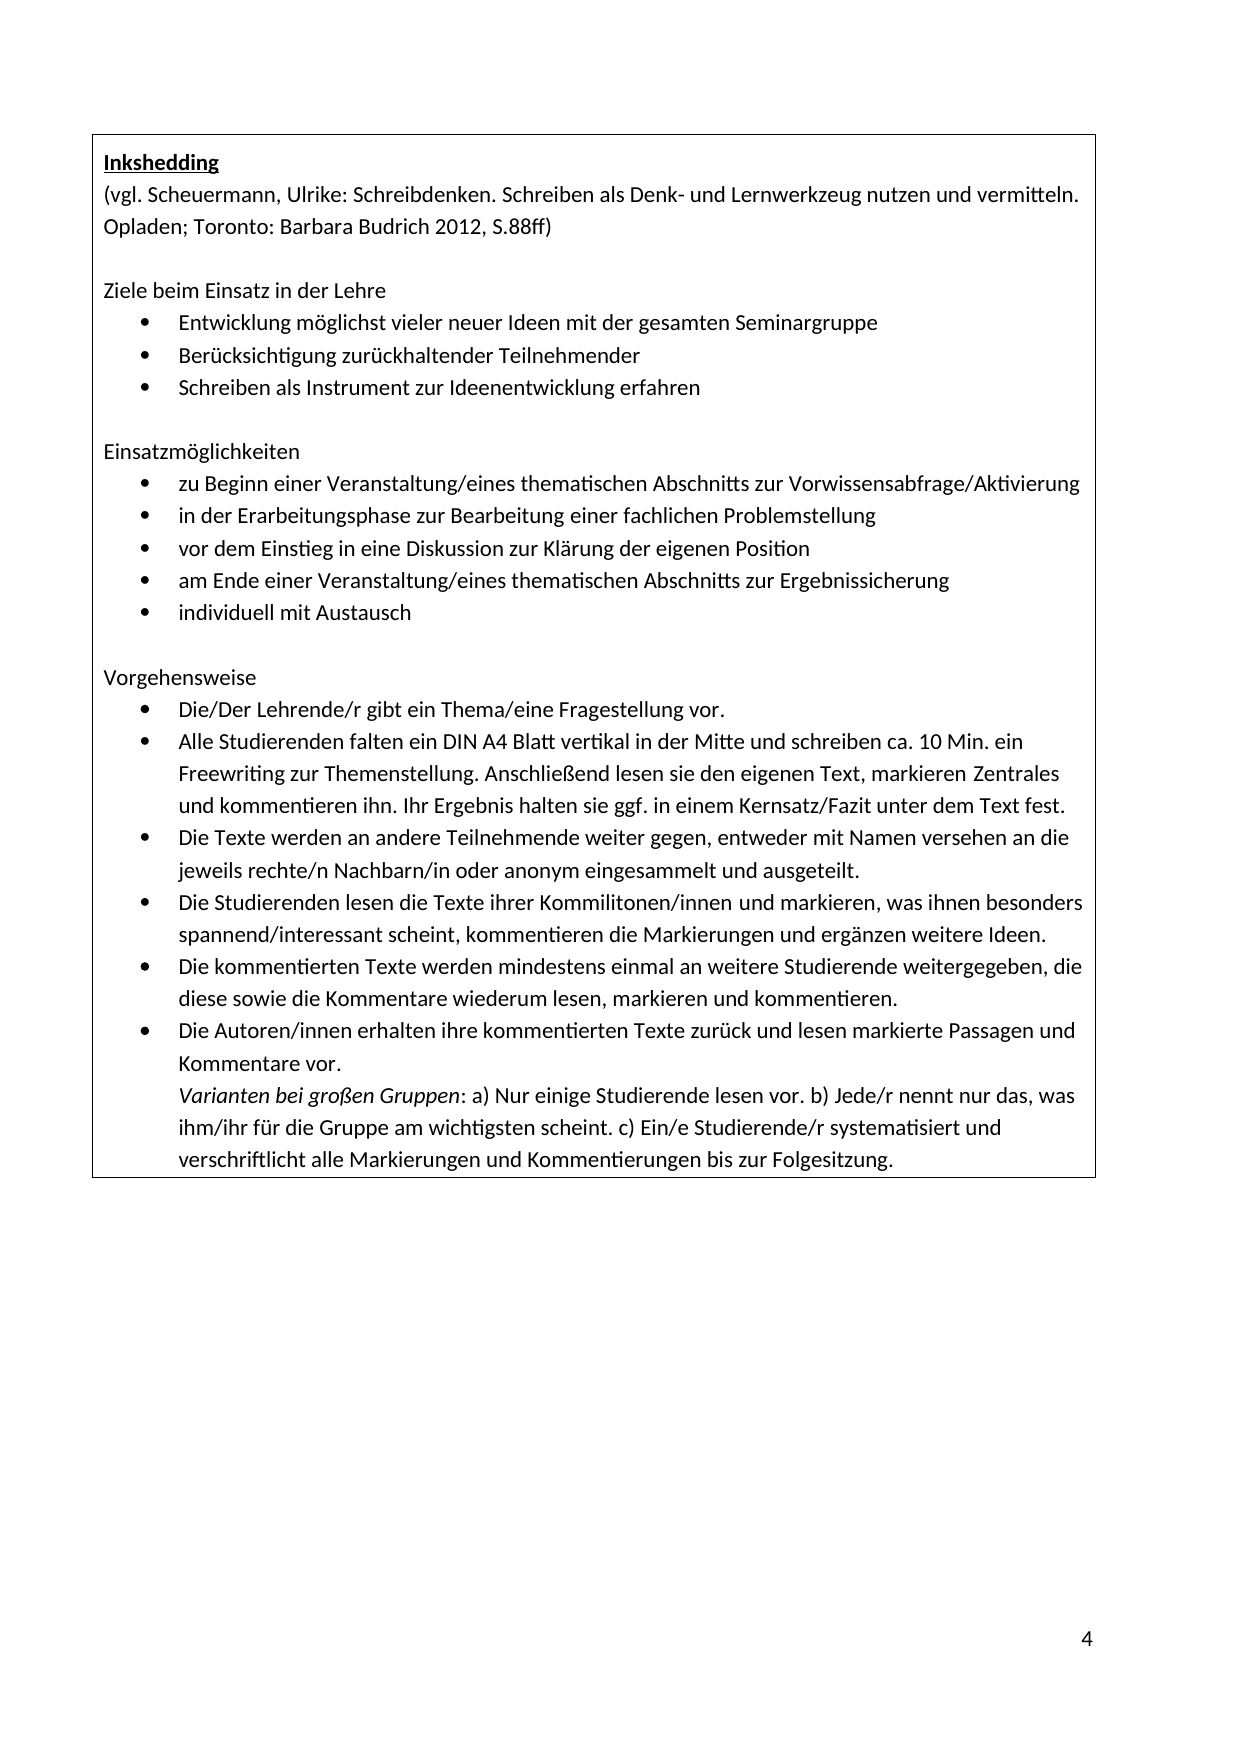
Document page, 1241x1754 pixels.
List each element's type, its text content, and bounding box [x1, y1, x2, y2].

table_header Inkshedding (vgl. Scheuermann, Ulrike: Schreibdenken. Schreiben als Denk- und Lernwerkzeug nutzen und vermitteln. Opladen; Toronto: Barbara Budrich 2012, S.88ff) Ziele beim Einsatz in der Lehre Entwicklung möglichst vieler neuer Ideen mit der gesamten Seminargruppe Berücksichtigung zurückhaltender Teilnehmender Schreiben als Instrument zur Ideenentwicklung erfahren Einsatzmöglichkeiten zu Beginn einer Veranstaltung/eines thematischen Abschnitts zur Vorwissensabfrage/Aktivierung in der Erarbeitungsphase zur Bearbeitung einer fachlichen Problemstellung vor dem Einstieg in eine Diskussion zur Klärung der eigenen Position am Ende einer Veranstaltung/eines thematischen Abschnitts zur Ergebnissicherung individuell mit Austausch Vorgehensweise Die/Der Lehrende/r gibt ein Thema/eine Fragestellung vor. Alle Studierenden falten ein DIN A4 Blatt vertikal in der Mitte und schreiben ca. 10 Min. ein Freewriting zur Themenstellung. Anschließend lesen sie den eigenen Text, markieren Zentrales und kommentieren ihn. Ihr Ergebnis halten sie ggf. in einem Kernsatz/Fazit unter dem Text fest. Die Texte werden an andere Teilnehmende weiter gegen, entweder mit Namen versehen an die jeweils rechte/n Nachbarn/in oder anonym eingesammelt und ausgeteilt. Die Studierenden lesen die Texte ihrer Kommilitonen/innen und markieren, was ihnen besonders spannend/interessant scheint, kommentieren die Markierungen und ergänzen weitere Ideen. Die kommentierten Texte werden mindestens einmal an weitere Studierende weitergegeben, die diese sowie die Kommentare wiederum lesen, markieren und kommentieren. Die Autoren/innen erhalten ihre kommentierten Texte zurück und lesen markierte Passagen und Kommentare vor. Varianten bei großen Gruppen: a) Nur einige Studierende lesen vor. b) Jede/r nennt nur das, was ihm/ihr für die Gruppe am wichtigsten scheint. c) Ein/e Studierende/r systematisiert und verschriftlicht alle Markierungen und Kommentierungen bis zur Folgesitzung. [93, 135, 1095, 1177]
